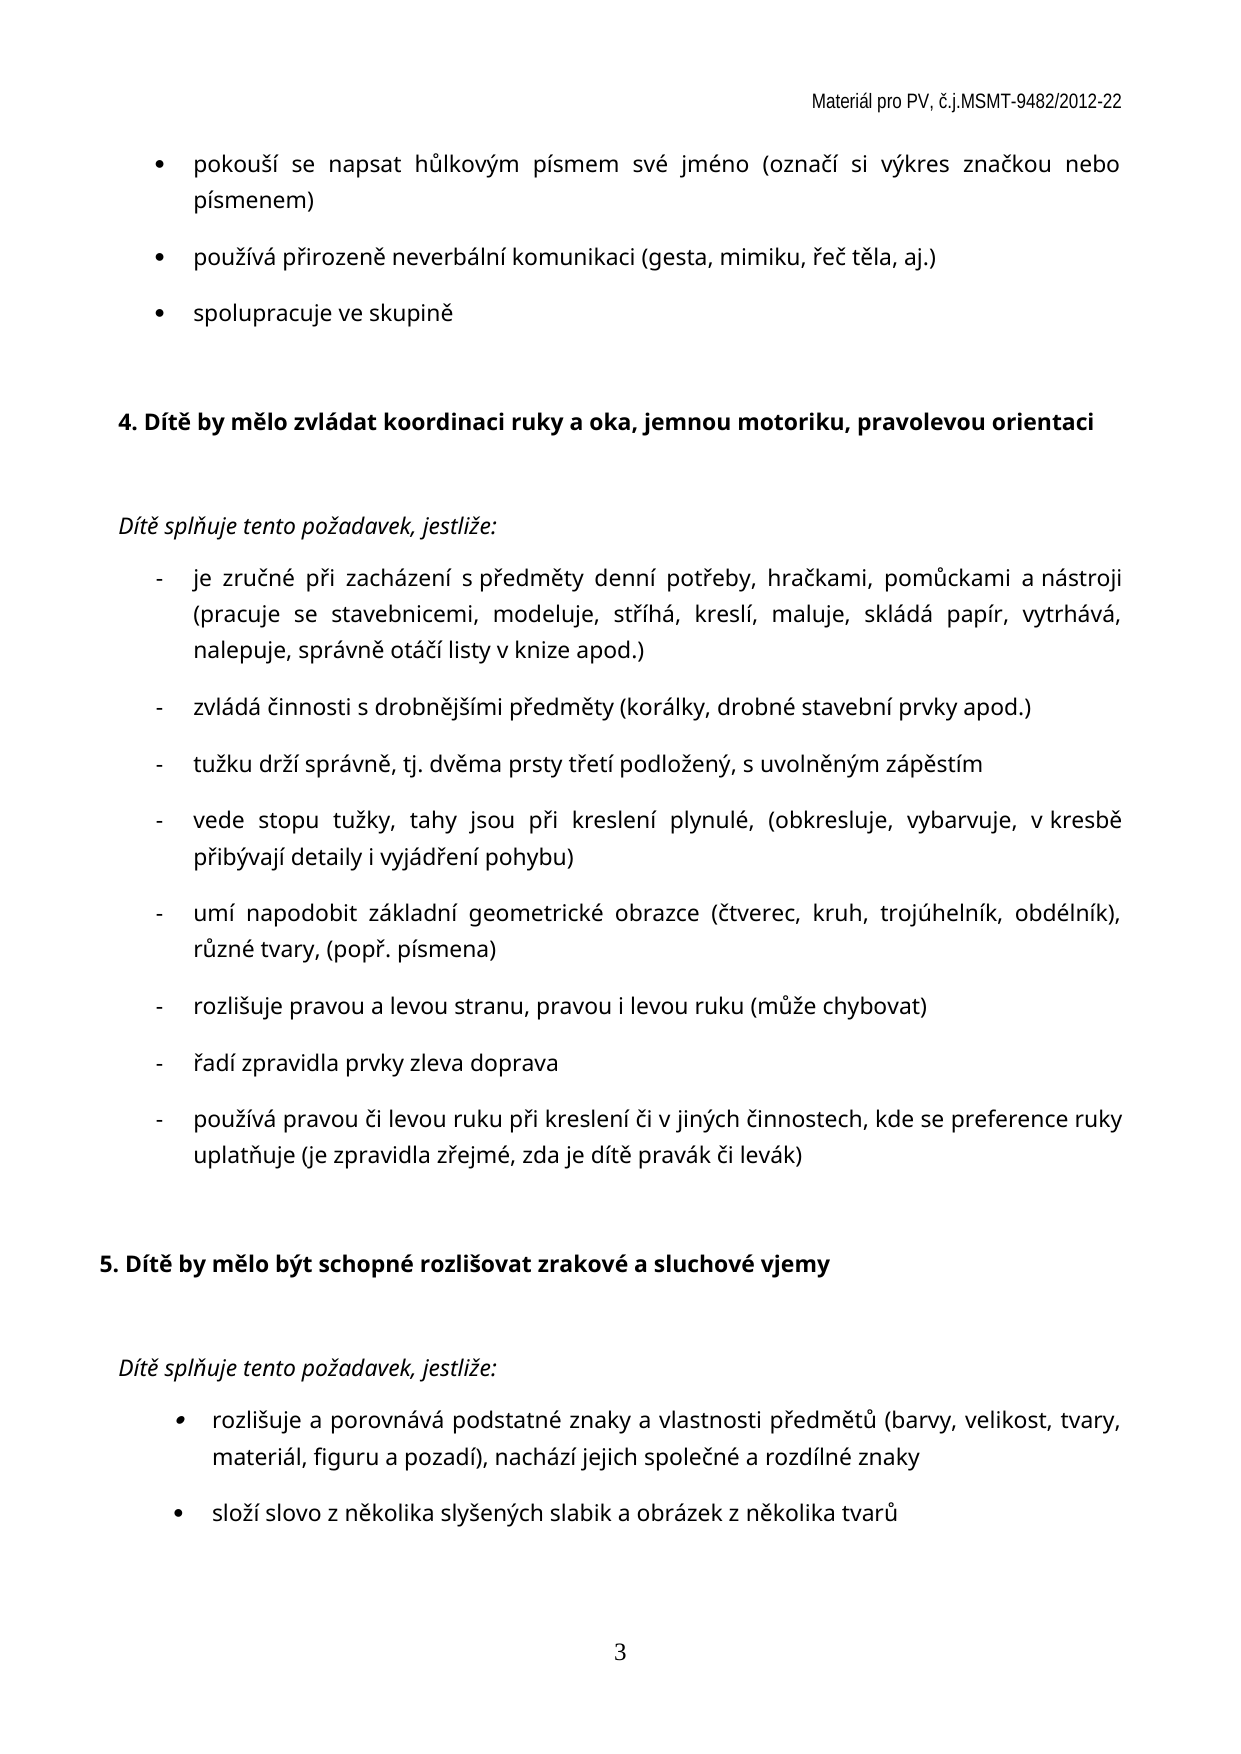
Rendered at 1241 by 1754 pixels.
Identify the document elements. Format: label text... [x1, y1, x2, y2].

list používá pravou či levou ruku při kreslení či v jiných činnostech, kde se preference ruky uplatňuje (je zpravidla zřejmé, zda je dítě pravák či levák) [156, 1103, 1122, 1171]
list rozlišuje pravou a levou stranu, pravou i levou ruku (může chybovat) [156, 990, 1122, 1021]
list rozlišuje a porovnává podstatné znaky a vlastnosti předmětů (barvy, velikost, tvary, materiál, figuru a pozadí), nachází jejich společné a rozdílné znaky [174, 1404, 1122, 1472]
text Dítě splňuje tento požadavek, jestliže: [118, 1352, 1122, 1384]
list spolupracuje ve skupině [156, 297, 1122, 328]
list zvládá činnosti s drobnějšími předměty (korálky, drobné stavební prvky apod.) [156, 691, 1122, 722]
list pokouší se napsat hůlkovým písmem své jméno (označí si výkres značkou nebo písmenem) [156, 148, 1122, 215]
list umí napodobit základní geometrické obrazce (čtverec, kruh, trojúhelník, obdélník), různé tvary, (popř. písmena) [156, 897, 1122, 964]
text 5. Dítě by mělo být schopné rozlišovat zrakové a sluchové vjemy [99, 1248, 1122, 1279]
list je zručné při zacházení s předměty denní potřeby, hračkami, pomůckami a nástroji (pracuje se stavebnicemi, modeluje, stříhá, kreslí, maluje, skládá papír, vytrhává, nalepuje, správně otáčí listy v knize apod.) [156, 562, 1122, 665]
list používá přirozeně neverbální komunikaci (gesta, mimiku, řeč těla, aj.) [156, 240, 1122, 272]
list tužku drží správně, tj. dvěma prsty třetí podložený, s uvolněným zápěstím [156, 748, 1122, 779]
text Dítě splňuje tento požadavek, jestliže: [118, 510, 1122, 541]
list složí slovo z několika slyšených slabik a obrázek z několika tvarů [174, 1497, 1122, 1528]
list vede stopu tužky, tahy jsou při kreslení plynulé, (obkresluje, vybarvuje, v kresbě přibývají detaily i vyjádření pohybu) [156, 804, 1122, 872]
text 4. Dítě by mělo zvládat koordinaci ruky a oka, jemnou motoriku, pravolevou orientaci [118, 406, 1122, 437]
list řadí zpravidla prvky zleva doprava [156, 1047, 1122, 1078]
